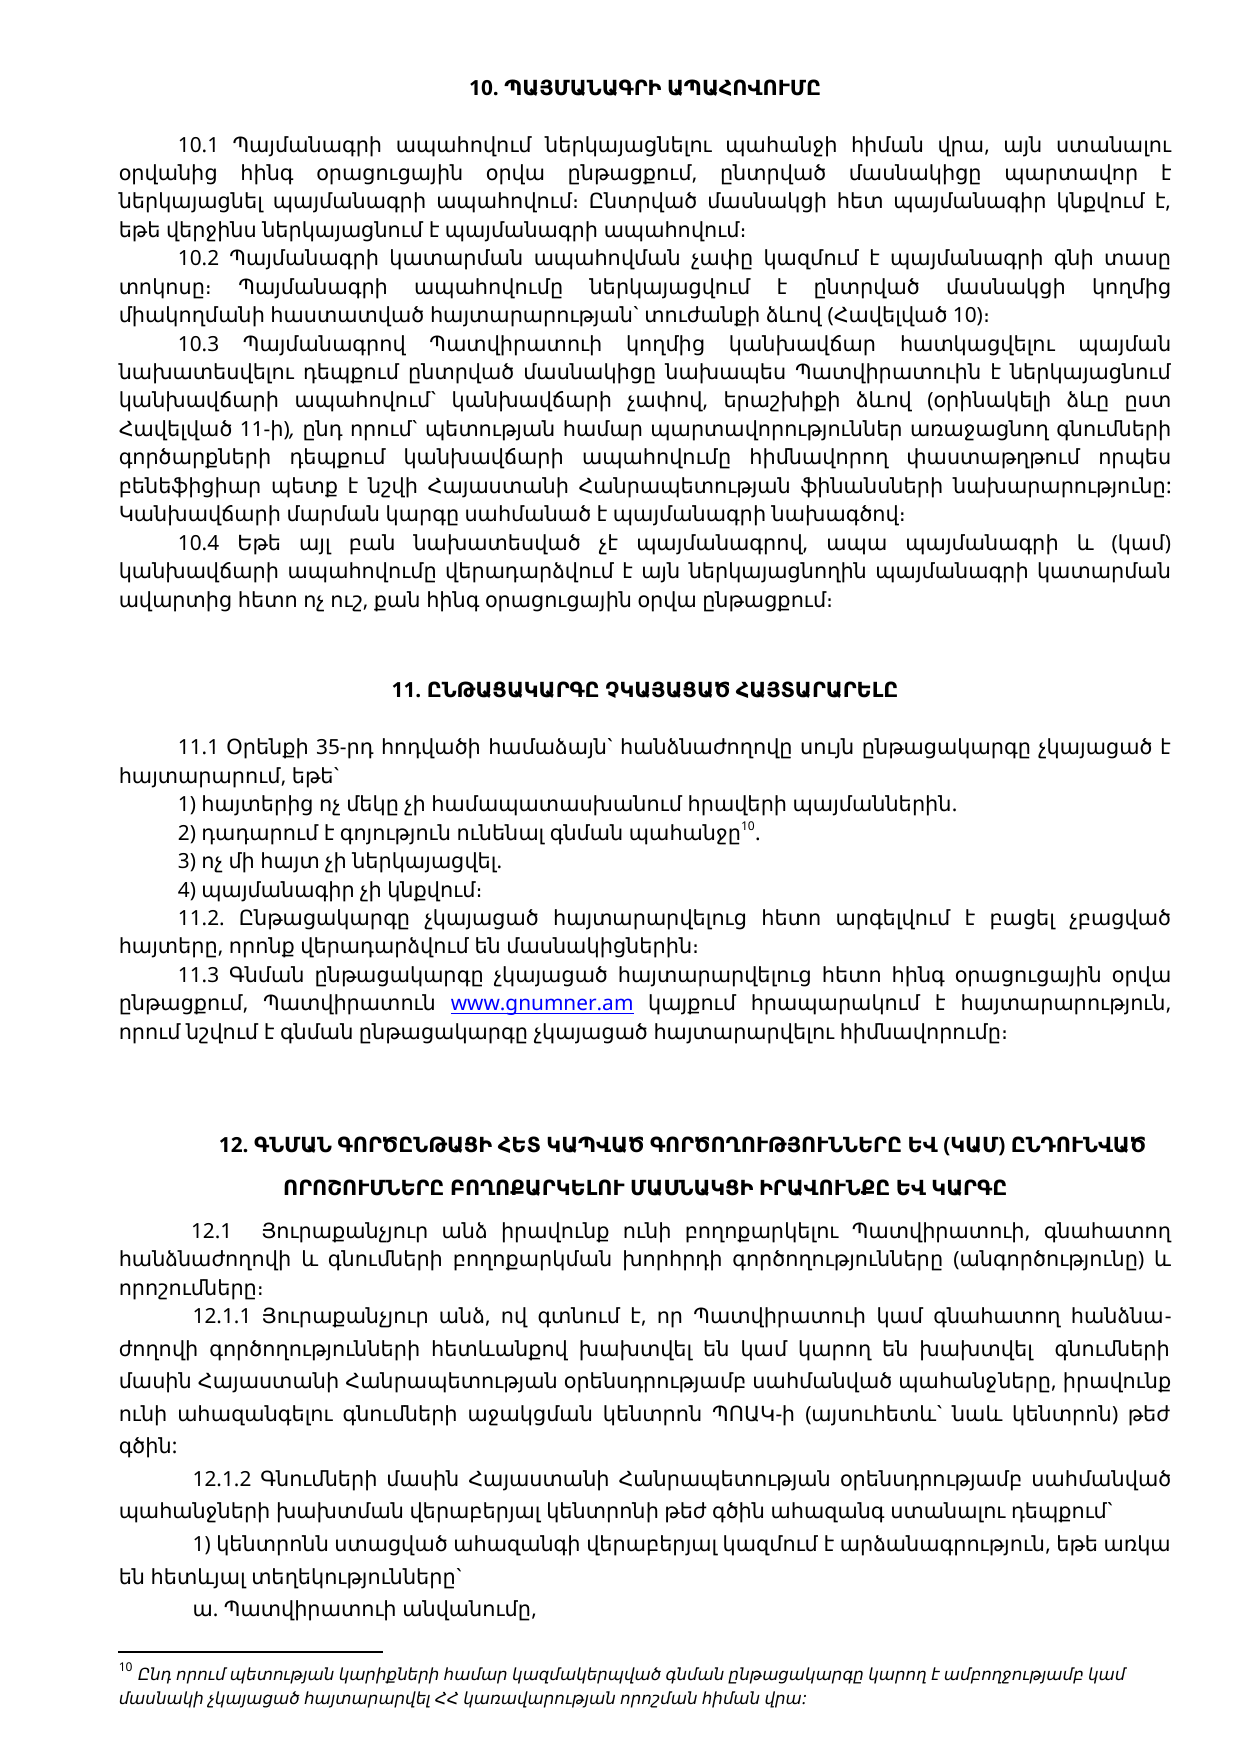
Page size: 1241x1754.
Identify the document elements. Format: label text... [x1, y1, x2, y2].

text 11.3 Գնման ընթացակարգը չկայացած հայտարարվելուց հետո հինգ օրացուցային օրվա ընթացքում, Պատվիրատուն www.gnumner.am կայքում հրապարակում է հայտարարություն, որում նշվում է գնման ընթացակարգը չկայացած հայտարարվելու հիմնավորումը։ [118, 960, 1171, 1045]
text 1) կենտրոնն ստացված ահազանգի վերաբերյալ կազմում է արձանագրություն, եթե առկա են հետևյալ տեղեկությունները` [118, 1529, 1171, 1590]
text 4) պայմանագիր չի կնքվում։ [118, 875, 1171, 903]
text 11. ԸՆԹԱՑԱԿԱՐԳԸ ՉԿԱՅԱՑԱԾ ՀԱՅՏԱՐԱՐԵԼԸ [118, 676, 1171, 704]
text 10.1 Պայմանագրի ապահովում ներկայացնելու պահանջի հիման վրա, այն ստանալու օրվանից հինգ օրացուցային օրվա ընթացքում, ընտրված մասնակիցը պարտավոր է ներկայացնել պայմանագրի ապահովում։ Ընտրված մասնակցի հետ պայմանագիր կնքվում է, եթե վերջինս ներկայացնում է պայմանագրի ապահովում։ [118, 130, 1171, 243]
text 12. ԳՆՄԱՆ ԳՈՐԾԸՆԹԱՑԻ ՀԵՏ ԿԱՊՎԱԾ ԳՈՐԾՈՂՈՒԹՅՈՒՆՆԵՐԸ ԵՎ (ԿԱՄ) ԸՆԴՈՒՆՎԱԾ ՈՐՈՇՈՒՄՆԵՐԸ ԲՈՂՈՔԱՐԿԵԼՈՒ ՄԱՍՆԱԿՑԻ ԻՐԱՎՈՒՆՔԸ ԵՎ ԿԱՐԳԸ [118, 1131, 1171, 1202]
text 10.3 Պայմանագրով Պատվիրատուի կողմից կանխավճար հատկացվելու պայման նախատեսվելու դեպքում ընտրված մասնակիցը նախապես Պատվիրատուին է ներկայացնում կանխավճարի ապահովում` կանխավճարի չափով, երաշխիքի ձևով (օրինակելի ձևը ըստ Հավելված 11-ի), ընդ որում` պետության համար պարտավորություններ առաջացնող գնումների գործարքների դեպքում կանխավճարի ապահովումը հիմնավորող փաստաթղթում որպես բենեֆիցիար պետք է նշվի Հայաստանի Հանրապետության ֆինանսների նախարարությունը: Կանխավճարի մարման կարգը սահմանած է պայմանագրի նախագծով։ [118, 329, 1171, 528]
text 1) հայտերից ոչ մեկը չի համապատասխանում հրավերի պայմաններին. [118, 789, 1171, 818]
text 2) դադարում է գոյություն ունենալ գնման պահանջը. [118, 818, 1171, 846]
text 10.4 Եթե այլ բան նախատեսված չէ պայմանագրով, ապա պայմանագրի և (կամ) կանխավճարի ապահովումը վերադարձվում է այն ներկայացնողին պայմանագրի կատարման ավարտից հետո ոչ ուշ, քան հինգ օրացուցային օրվա ընթացքում։ [118, 528, 1171, 613]
text 12.1.2 Գնումների մասին Հայաստանի Հանրապետության օրենսդրությամբ սահմանված պահանջների խախտման վերաբերյալ կենտրոնի թեժ գծին ահազանգ ստանալու դեպքում` [118, 1464, 1171, 1525]
text ա. Պատվիրատուի անվանումը, [118, 1594, 1171, 1623]
text 12.1 Յուրաքանչյուր անձ իրավունք ունի բողոքարկելու Պատվիրատուի, գնահատող հանձնաժողովի և գնումների բողոքարկման խորհրդի գործողությունները (անգործությունը) և որոշումները։ [118, 1216, 1171, 1301]
text 3) ոչ մի հայտ չի ներկայացվել. [118, 846, 1171, 875]
text 11.2. Ընթացակարգը չկայացած հայտարարվելուց հետո արգելվում է բացել չբացված հայտերը, որոնք վերադարձվում են մասնակիցներին։ [118, 903, 1171, 960]
text 12.1.1 Յուրաքանչյուր անձ, ով գտնում է, որ Պատվիրատուի կամ գնահատող հանձնաժողովի գործողությունների հետևանքով խախտվել են կամ կարող են խախտվել գնումների մասին Հայաստանի Հանրապետության օրենսդրությամբ սահմանված պահանջները, իրավունք ունի ահազանգելու գնումների աջակցման կենտրոն ՊՈԱԿ-ի (այսուհետև` նաև կենտրոն) թեժ գծին: [118, 1301, 1171, 1460]
text 10.2 Պայմանագրի կատարման ապահովման չափը կազմում է պայմանագրի գնի տասը տոկոսը։ Պայմանագրի ապահովումը ներկայացվում է ընտրված մասնակցի կողմից միակողմանի հաստատված հայտարարության` տուժանքի ձևով (Հավելված 10)։ [118, 243, 1171, 329]
text 11.1 Օրենքի 35-րդ հոդվածի համաձայն` հանձնաժողովը սույն ընթացակարգը չկայացած է հայտարարում, եթե` [118, 732, 1171, 789]
text 10. ՊԱՅՄԱՆԱԳՐԻ ԱՊԱՀՈՎՈՒՄԸ [118, 73, 1171, 101]
